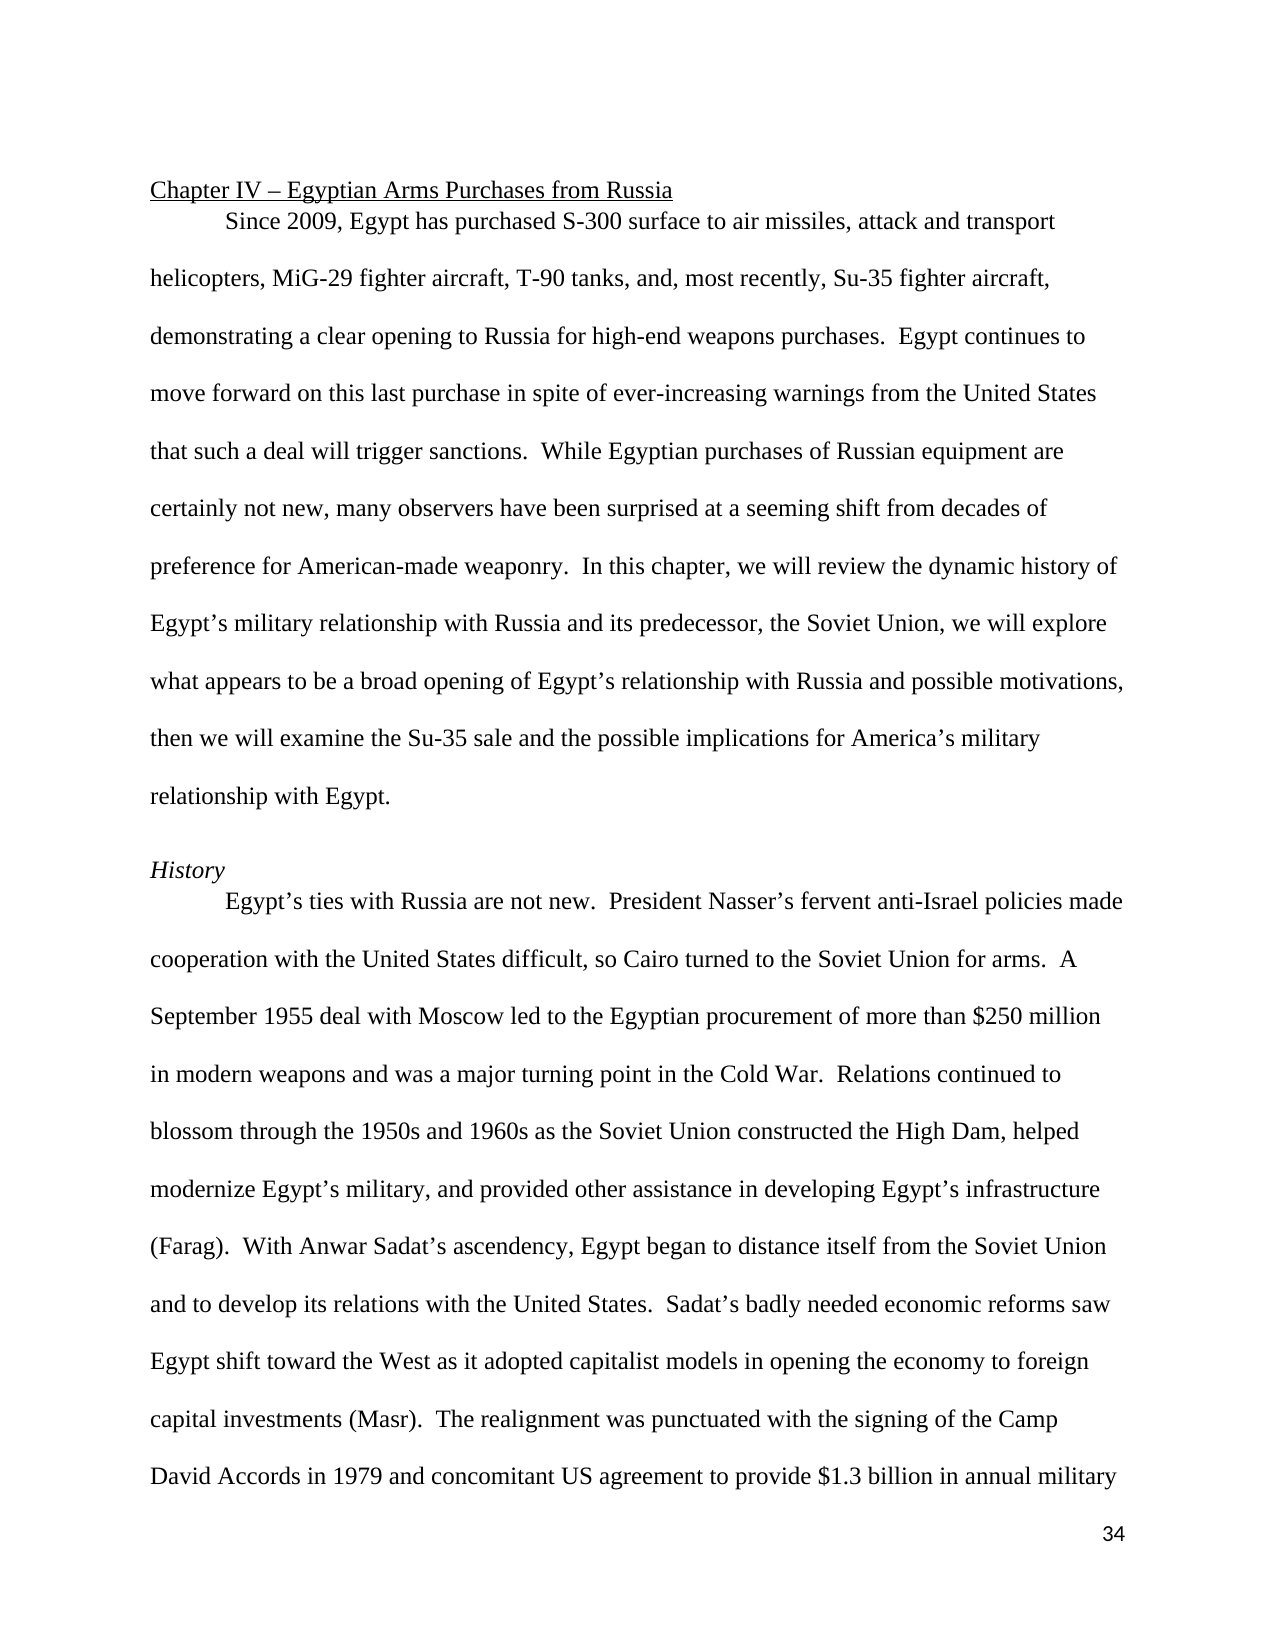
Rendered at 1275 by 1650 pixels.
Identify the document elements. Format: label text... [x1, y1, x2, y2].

subtitle History [150, 855, 1125, 884]
subtitle Chapter IV – Egyptian Arms Purchases from Russia [150, 175, 1125, 204]
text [150, 886, 1125, 1490]
text Since 2009, Egypt has purchased S-300 surface to air missiles, attack and transport helicopters, MiG-29 fighter aircraft, T-90 tanks, and, most recently, Su-35 fighter aircraft, demonstrating a clear opening to Russia for high-end weapons purchases. Egypt continues to move forward on this last purchase in spite of ever-increasing warnings from the United States that such a deal will trigger sanctions. While Egyptian purchases of Russian equipment are certainly not new, many observers have been surprised at a seeming shift from decades of preference for American-made weaponry. In this chapter, we will review the dynamic history of Egypt’s military relationship with Russia and its predecessor, the Soviet Union, we will explore what appears to be a broad opening of Egypt’s relationship with Russia and possible motivations, then we will examine the Su-35 sale and the possible implications for America’s military relationship with Egypt. [150, 206, 1125, 810]
